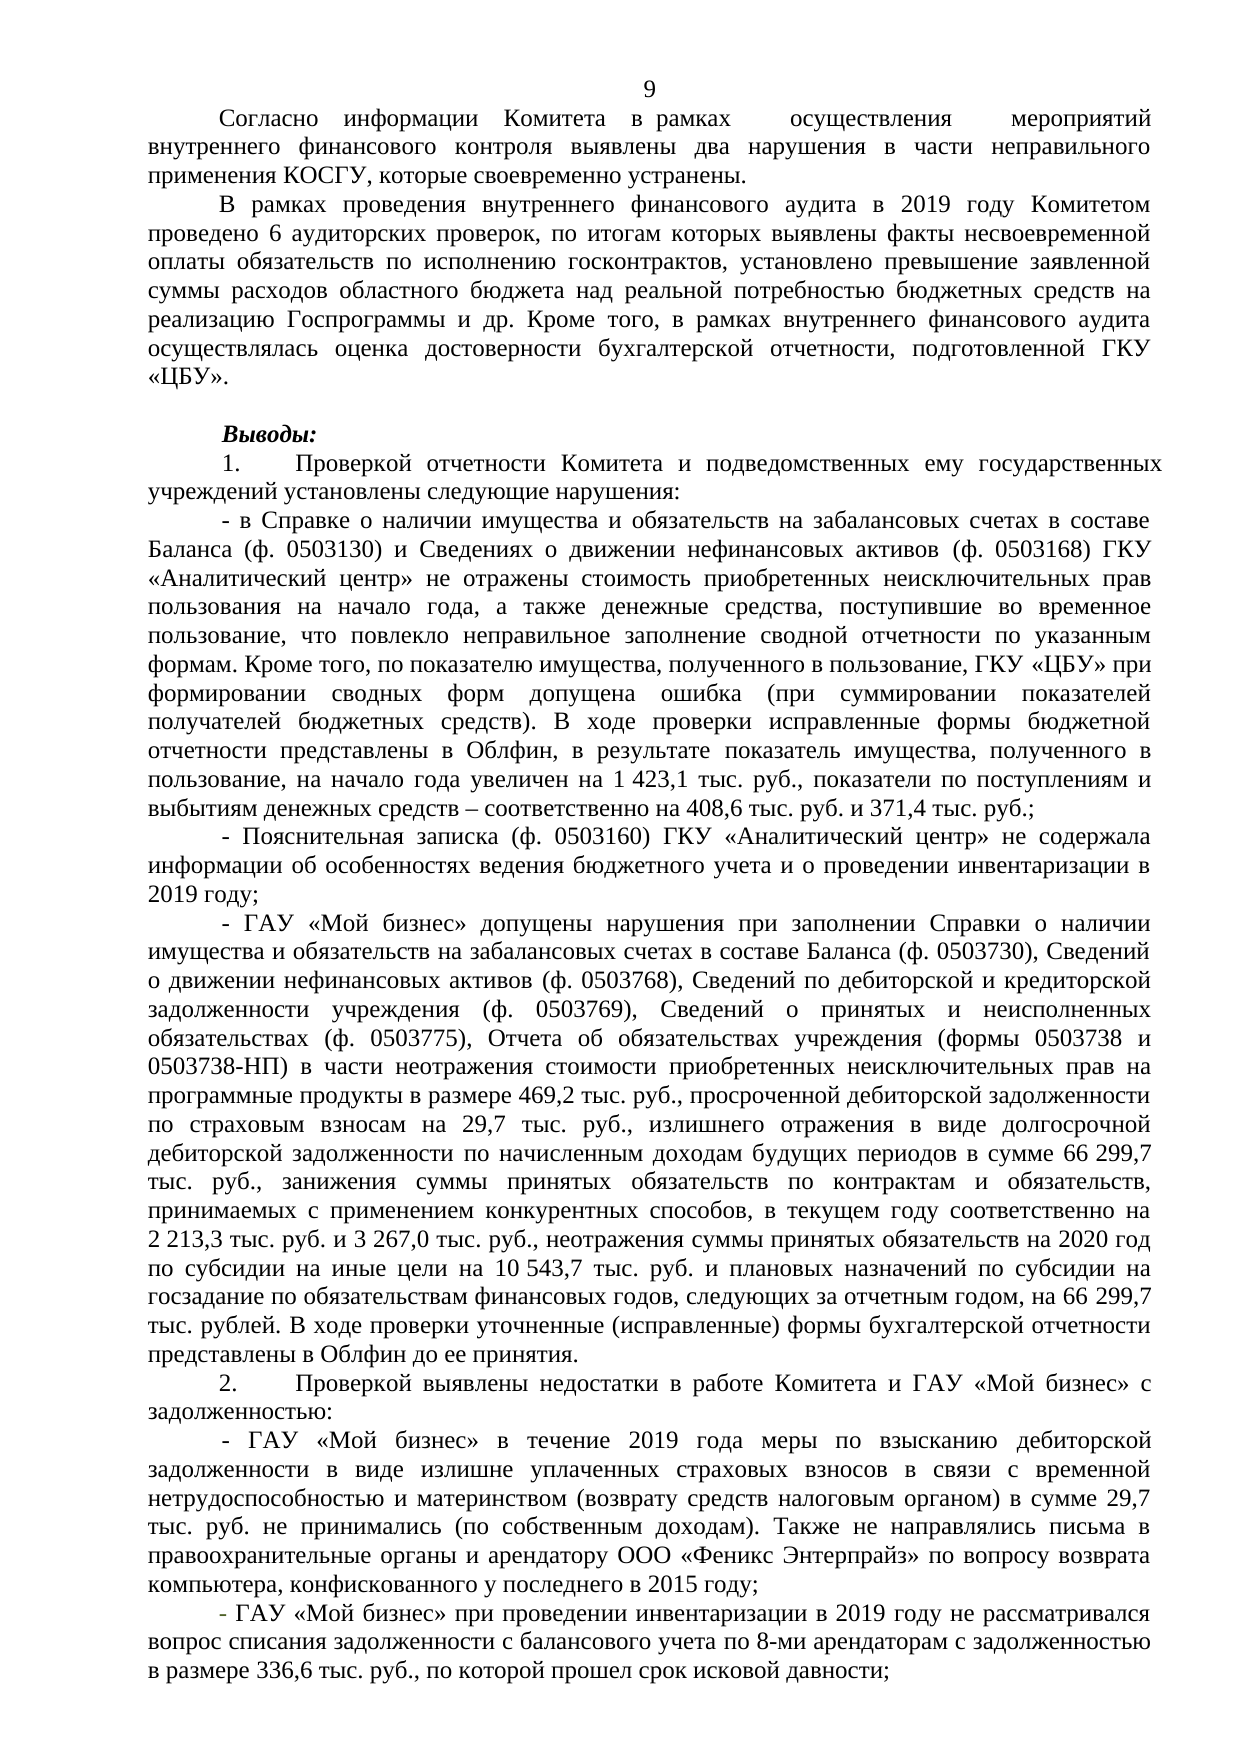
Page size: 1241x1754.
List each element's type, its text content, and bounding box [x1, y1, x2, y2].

text - ГАУ «Мой бизнес» допущены нарушения при заполнении Справки о наличии имущества и обязательств на забалансовых счетах в составе Баланса (ф. 0503730), Сведений о движении нефинансовых активов (ф. 0503768), Сведений по дебиторской и кредиторской задолженности учреждения (ф. 0503769), Сведений о принятых и неисполненных обязательствах (ф. 0503775), Отчета об обязательствах учреждения (формы 0503738 и 0503738-НП) в части неотражения стоимости приобретенных неисключительных прав на программные продукты в размере 469,2 тыс. руб., просроченной дебиторской задолженности по страховым взносам на 29,7 тыс. руб., излишнего отражения в виде долгосрочной дебиторской задолженности по начисленным доходам будущих периодов в сумме 66 299,7 тыс. руб., занижения суммы принятых обязательств по контрактам и обязательств, принимаемых с применением конкурентных способов, в текущем году соответственно на 2 213,3 тыс. руб. и 3 267,0 тыс. руб., неотражения суммы принятых обязательств на 2020 год по субсидии на иные цели на 10 543,7 тыс. руб. и плановых назначений по субсидии на госзадание по обязательствам финансовых годов, следующих за отчетным годом, на 66 299,7 тыс. рублей. В ходе проверки уточненные (исправленные) формы бухгалтерской отчетности представлены в Облфин до ее принятия. [148, 908, 1152, 1368]
list В рамках проведения внутреннего финансового аудита в 2019 году Комитетом проведено 6 аудиторских проверок, по итогам которых выявлены факты несвоевременной оплаты обязательств по исполнению госконтрактов, установлено превышение заявленной суммы расходов областного бюджета над реальной потребностью бюджетных средств на реализацию Госпрограммы и др. Кроме того, в рамках внутреннего финансового аудита осуществлялась оценка достоверности бухгалтерской отчетности, подготовленной ГКУ «ЦБУ». [148, 189, 1152, 390]
text Выводы: [148, 419, 1163, 448]
text - ГАУ «Мой бизнес» в течение 2019 года меры по взысканию дебиторской задолженности в виде излишне уплаченных страховых взносов в связи с временной нетрудоспособностью и материнством (возврату средств налоговым органом) в сумме 29,7 тыс. руб. не принимались (по собственным доходам). Также не направлялись письма в правоохранительные органы и арендатору ООО «Феникс Энтерпрайз» по вопросу возврата компьютера, конфискованного у последнего в 2015 году; [148, 1425, 1152, 1598]
text - в Справке о наличии имущества и обязательств на забалансовых счетах в составе Баланса (ф. 0503130) и Сведениях о движении нефинансовых активов (ф. 0503168) ГКУ «Аналитический центр» не отражены стоимость приобретенных неисключительных прав пользования на начало года, а также денежные средства, поступившие во временное пользование, что повлекло неправильное заполнение сводной отчетности по указанным формам. Кроме того, по показателю имущества, полученного в пользование, ГКУ «ЦБУ» при формировании сводных форм допущена ошибка (при суммировании показателей получателей бюджетных средств). В ходе проверки исправленные формы бюджетной отчетности представлены в Облфин, в результате показатель имущества, полученного в пользование, на начало года увеличен на 1 423,1 тыс. руб., показатели по поступлениям и выбытиям денежных средств – соответственно на 408,6 тыс. руб. и 371,4 тыс. руб.; [148, 505, 1152, 821]
list Проверкой выявлены недостатки в работе Комитета и ГАУ «Мой бизнес» с задолженностью: [148, 1368, 1152, 1425]
list Проверкой отчетности Комитета и подведомственных ему государственных учреждений установлены следующие нарушения: [148, 448, 1163, 505]
text Согласно информации Комитета в рамках осуществления мероприятий внутреннего финансового контроля выявлены два нарушения в части неправильного применения КОСГУ, которые своевременно устранены. [148, 103, 1152, 189]
text - ГАУ «Мой бизнес» при проведении инвентаризации в 2019 году не рассматривался вопрос списания задолженности с балансового учета по 8-ми арендаторам с задолженностью в размере 336,6 тыс. руб., по которой прошел срок исковой давности; [148, 1598, 1152, 1684]
text - Пояснительная записка (ф. 0503160) ГКУ «Аналитический центр» не содержала информации об особенностях ведения бюджетного учета и о проведении инвентаризации в 2019 году; [148, 821, 1152, 908]
